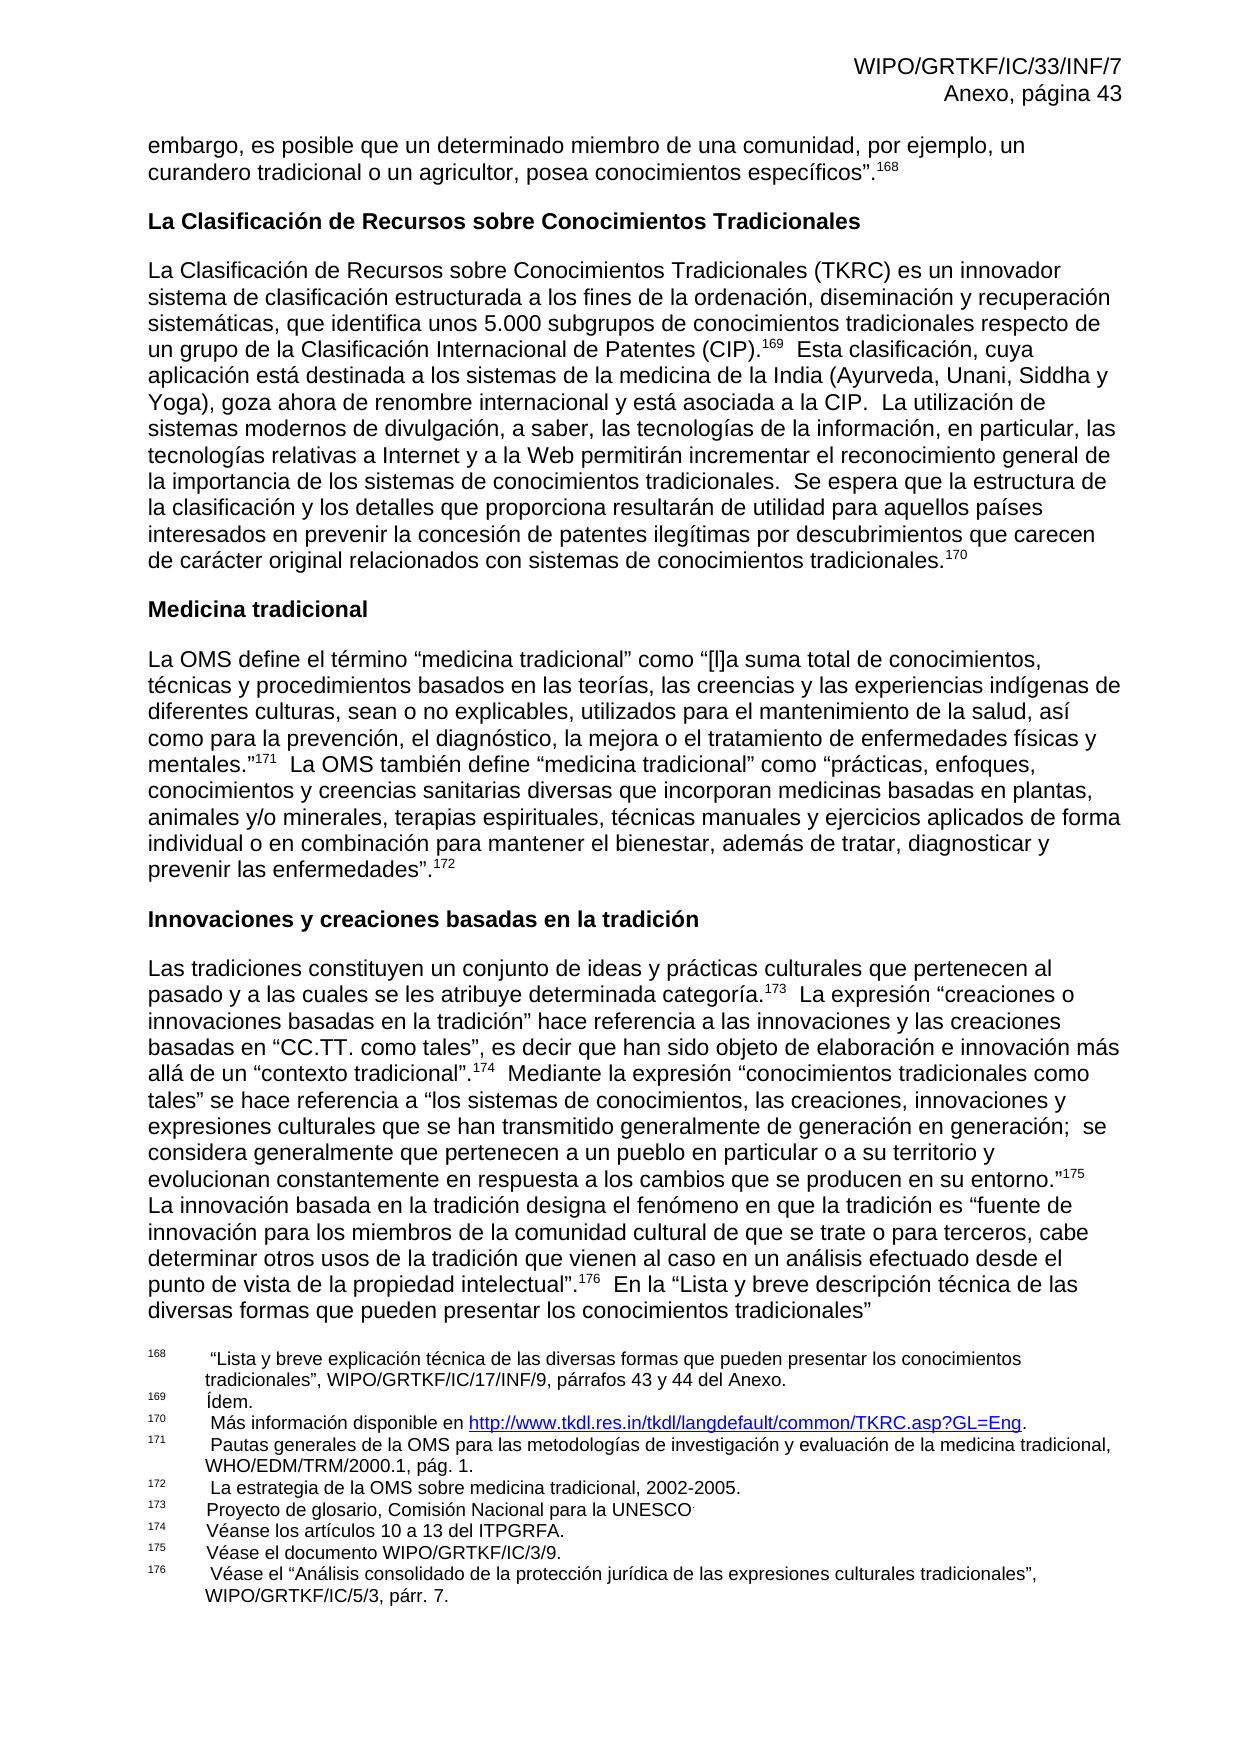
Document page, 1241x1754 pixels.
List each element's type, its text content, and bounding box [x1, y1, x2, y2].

list La OMS define el término “medicina tradicional” como “[l]a suma total de conocimientos, técnicas y procedimientos basados en las teorías, las creencias y las experiencias indígenas de diferentes culturas, sean o no explicables, utilizados para el mantenimiento de la salud, así como para la prevención, el diagnóstico, la mejora o el tratamiento de enfermedades físicas y mentales.” La OMS también define “medicina tradicional” como “prácticas, enfoques, conocimientos y creencias sanitarias diversas que incorporan medicinas basadas en plantas, animales y/o minerales, terapias espirituales, técnicas manuales y ejercicios aplicados de forma individual o en combinación para mantener el bienestar, además de tratar, diagnosticar y prevenir las enfermedades”. [148, 646, 1122, 883]
list La Clasificación de Recursos sobre Conocimientos Tradicionales [148, 208, 1122, 234]
list Medicina tradicional [148, 596, 1122, 623]
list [148, 955, 1122, 1324]
list Innovaciones y creaciones basadas en la tradición [148, 906, 1122, 932]
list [148, 132, 1122, 185]
list La Clasificación de Recursos sobre Conocimientos Tradicionales (TKRC) es un innovador sistema de clasificación estructurada a los fines de la ordenación, diseminación y recuperación sistemáticas, que identifica unos 5.000 subgrupos de conocimientos tradicionales respecto de un grupo de la Clasificación Internacional de Patentes (CIP). Esta clasificación, cuya aplicación está destinada a los sistemas de la medicina de la India (Ayurveda, Unani, Siddha y Yoga), goza ahora de renombre internacional y está asociada a la CIP. La utilización de sistemas modernos de divulgación, a saber, las tecnologías de la información, en particular, las tecnologías relativas a Internet y a la Web permitirán incrementar el reconocimiento general de la importancia de los sistemas de conocimientos tradicionales. Se espera que la estructura de la clasificación y los detalles que proporciona resultarán de utilidad para aquellos países interesados en prevenir la concesión de patentes ilegítimas por descubrimientos que carecen de carácter original relacionados con sistemas de conocimientos tradicionales. [148, 257, 1122, 573]
